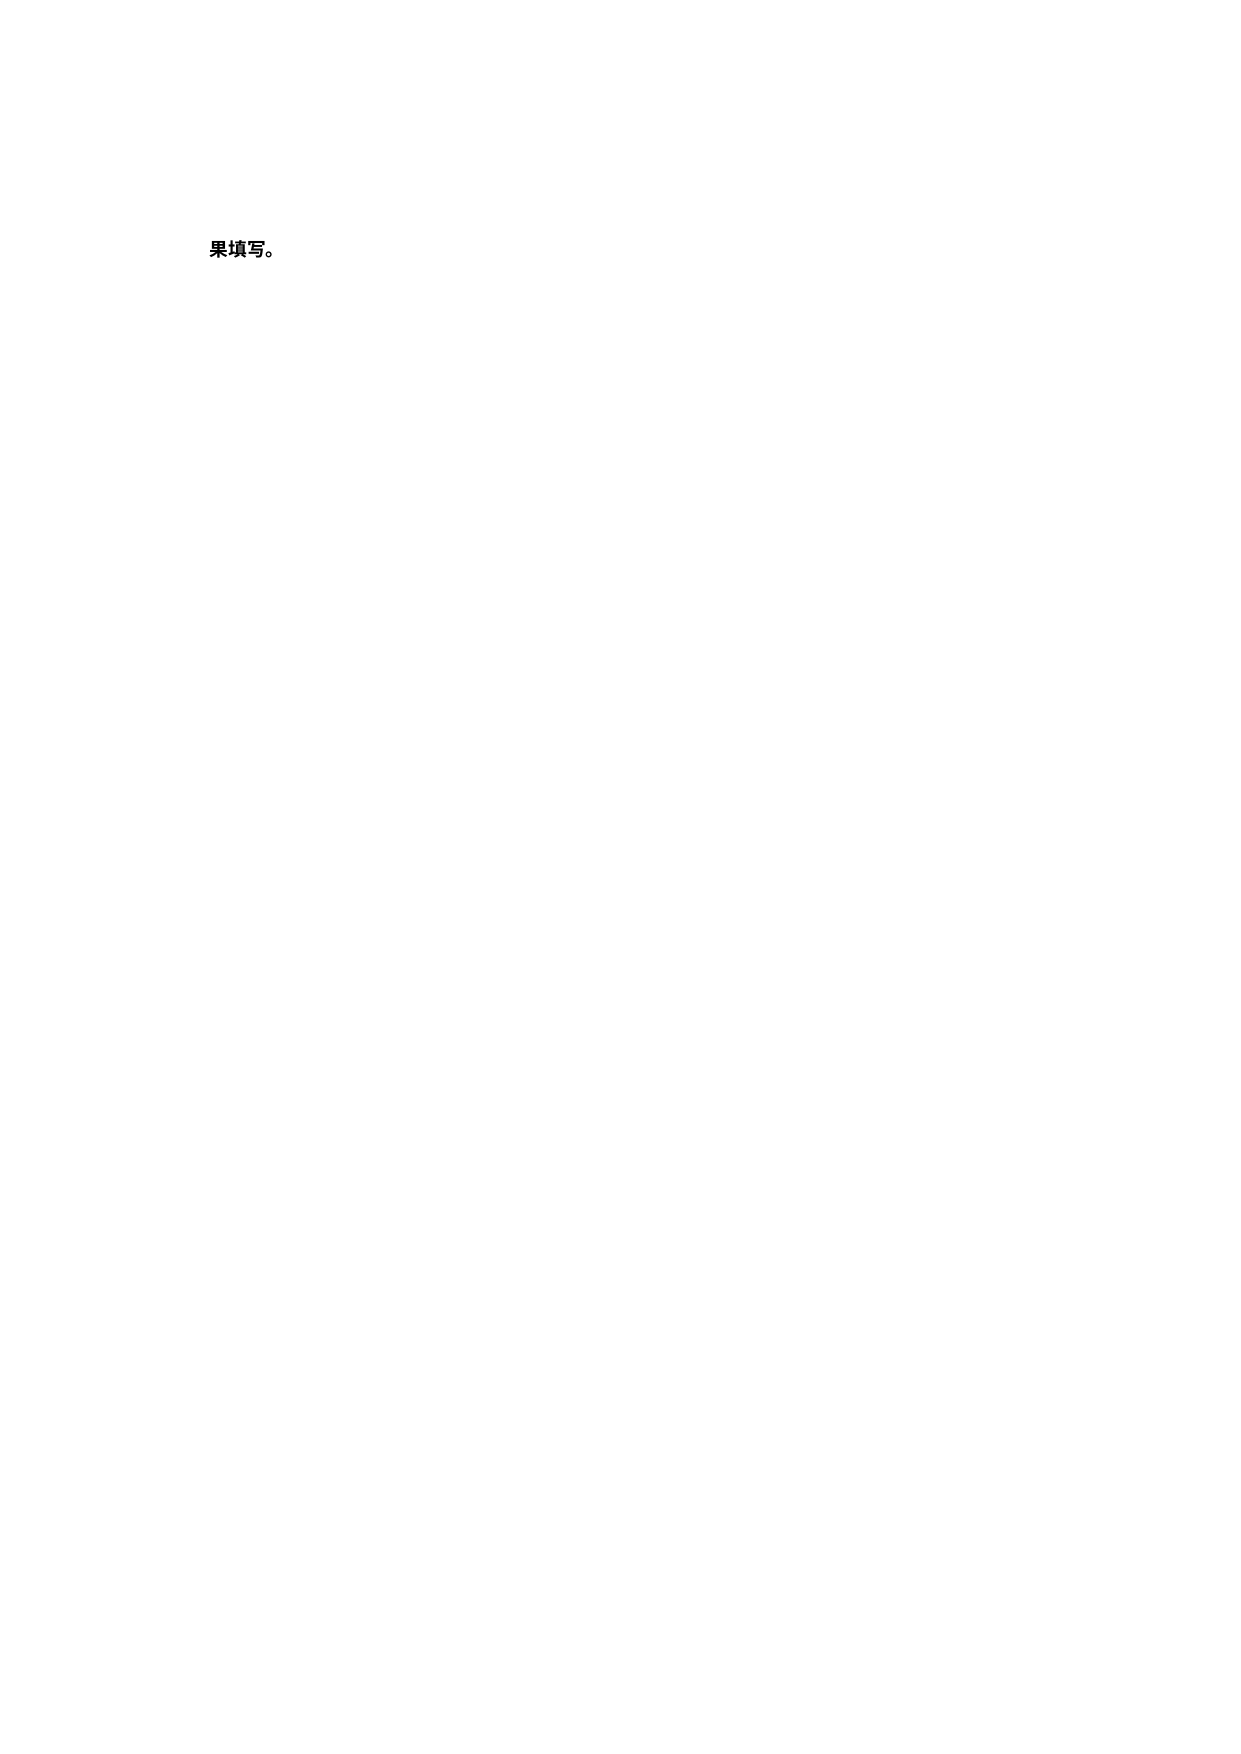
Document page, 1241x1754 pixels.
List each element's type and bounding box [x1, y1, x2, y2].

text [209, 223, 1053, 265]
